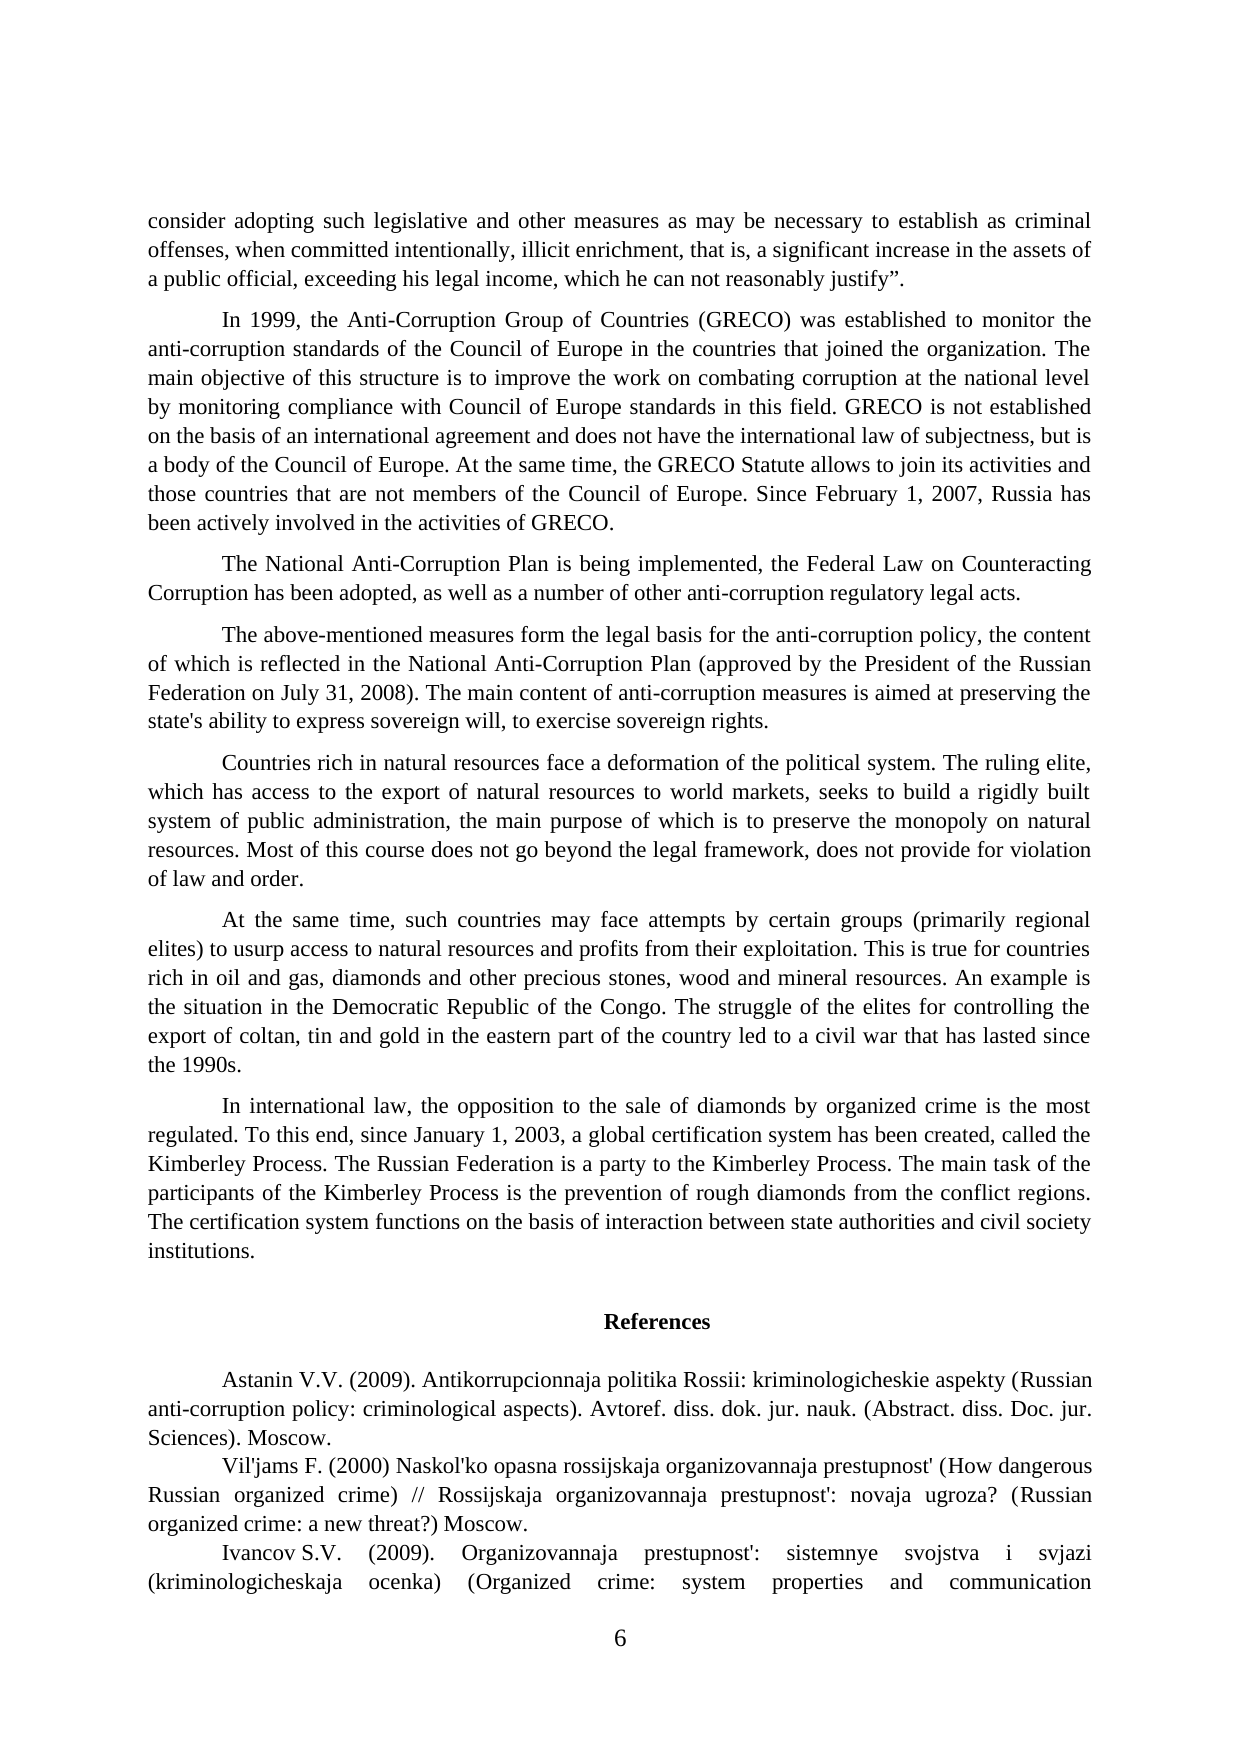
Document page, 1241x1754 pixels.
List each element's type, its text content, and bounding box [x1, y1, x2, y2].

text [148, 207, 1092, 291]
text Vil'jams F. (2000) Naskol'ko opasna rossijskaja organizovannaja prestupnost' (How dangerous Russian organized crime) // Rossijskaja organizovannaja prestupnost': novaja ugroza? (Russian organized crime: a new threat?) Moscow. [148, 1453, 1092, 1537]
text References [148, 1308, 1092, 1334]
text In 1999, the Anti-Corruption Group of Countries (GRECO) was established to monitor the anti-corruption standards of the Council of Europe in the countries that joined the organization. The main objective of this structure is to improve the work on combating corruption at the national level by monitoring compliance with Council of Europe standards in this field. GRECO is not established on the basis of an international agreement and does not have the international law of subjectness, but is a body of the Council of Europe. At the same time, the GRECO Statute allows to join its activities and those countries that are not members of the Council of Europe. Since February 1, 2007, Russia has been actively involved in the activities of GRECO. [148, 306, 1092, 535]
text In international law, the opposition to the sale of diamonds by organized crime is the most regulated. To this end, since January 1, 2003, a global certification system has been created, called the Kimberley Process. The Russian Federation is a party to the Kimberley Process. The main task of the participants of the Kimberley Process is the prevention of rough diamonds from the conflict regions. The certification system functions on the basis of interaction between state authorities and civil society institutions. [148, 1093, 1092, 1264]
text The above-mentioned measures form the legal basis for the anti-corruption policy, the content of which is reflected in the National Anti-Corruption Plan (approved by the President of the Russian Federation on July 31, 2008). The main content of anti-corruption measures is aimed at preserving the state's ability to express sovereign will, to exercise sovereign rights. [148, 621, 1092, 734]
text Astanin V.V. (2009). Antikorrupcionnaja politika Rossii: kriminologicheskie aspekty (Russian anti-corruption policy: criminological aspects). Avtoref. diss. dok. jur. nauk. (Abstract. diss. Doc. jur. Sciences). Moscow. [148, 1366, 1092, 1450]
text The National Anti-Corruption Plan is being implemented, the Federal Law on Counteracting Corruption has been adopted, as well as a number of other anti-corruption regulatory legal acts. [148, 550, 1092, 606]
text At the same time, such countries may face attempts by certain groups (primarily regional elites) to usurp access to natural resources and profits from their exploitation. This is true for countries rich in oil and gas, diamonds and other precious stones, wood and mineral resources. An example is the situation in the Democratic Republic of the Congo. The struggle of the elites for controlling the export of coltan, tin and gold in the eastern part of the country led to a civil war that has lasted since the 1990s. [148, 906, 1092, 1077]
text Countries rich in natural resources face a deformation of the political system. The ruling elite, which has access to the export of natural resources to world markets, seeks to build a rigidly built system of public administration, the main purpose of which is to preserve the monopoly on natural resources. Most of this course does not go beyond the legal framework, does not provide for violation of law and order. [148, 749, 1092, 891]
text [148, 1539, 1092, 1595]
